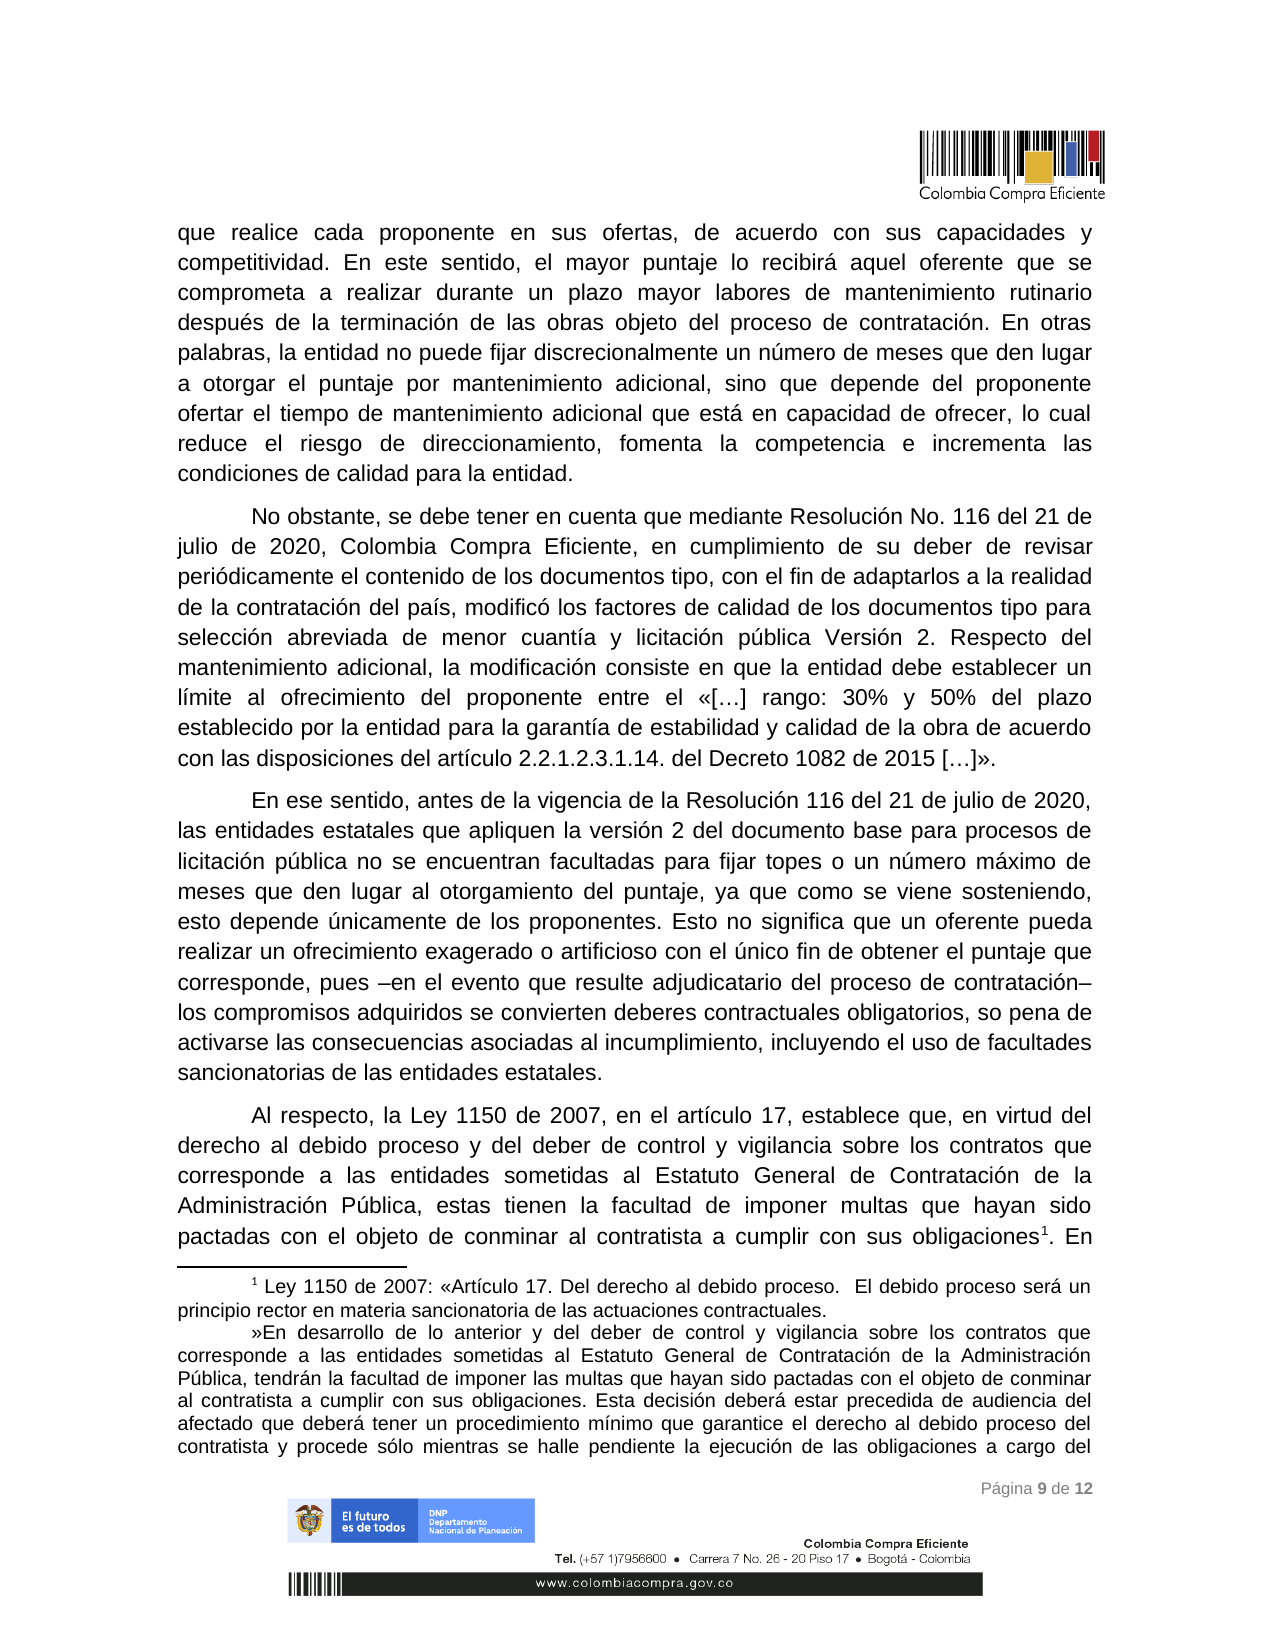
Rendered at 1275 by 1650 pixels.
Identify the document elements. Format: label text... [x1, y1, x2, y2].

picture [911, 124, 1112, 206]
picture [287, 1498, 983, 1596]
text No obstante, se debe tener en cuenta que mediante Resolución No. 116 del 21 de julio de 2020, Colombia Compra Eficiente, en cumplimiento de su deber de revisar periódicamente el contenido de los documentos tipo, con el fin de adaptarlos a la realidad de la contratación del país, modificó los factores de calidad de los documentos tipo para selección abreviada de menor cuantía y licitación pública Versión 2. Respecto del mantenimiento adicional, la modificación consiste en que la entidad debe establecer un límite al ofrecimiento del proponente entre el «[…] rango: 30% y 50% del plazo establecido por la entidad para la garantía de estabilidad y calidad de la obra de acuerdo con las disposiciones del artículo 2.2.1.2.3.1.14. del Decreto 1082 de 2015 […]». [177, 503, 1093, 771]
text En ese sentido, antes de la vigencia de la Resolución 116 del 21 de julio de 2020, las entidades estatales que apliquen la versión 2 del documento base para procesos de licitación pública no se encuentran facultadas para fijar topes o un número máximo de meses que den lugar al otorgamiento del puntaje, ya que como se viene sosteniendo, esto depende únicamente de los proponentes. Esto no significa que un oferente pueda realizar un ofrecimiento exagerado o artificioso con el único fin de obtener el puntaje que corresponde, pues –en el evento que resulte adjudicatario del proceso de contratación– los compromisos adquiridos se convierten deberes contractuales obligatorios, so pena de activarse las consecuencias asociadas al incumplimiento, incluyendo el uso de facultades sancionatorias de las entidades estatales. [177, 787, 1093, 1086]
